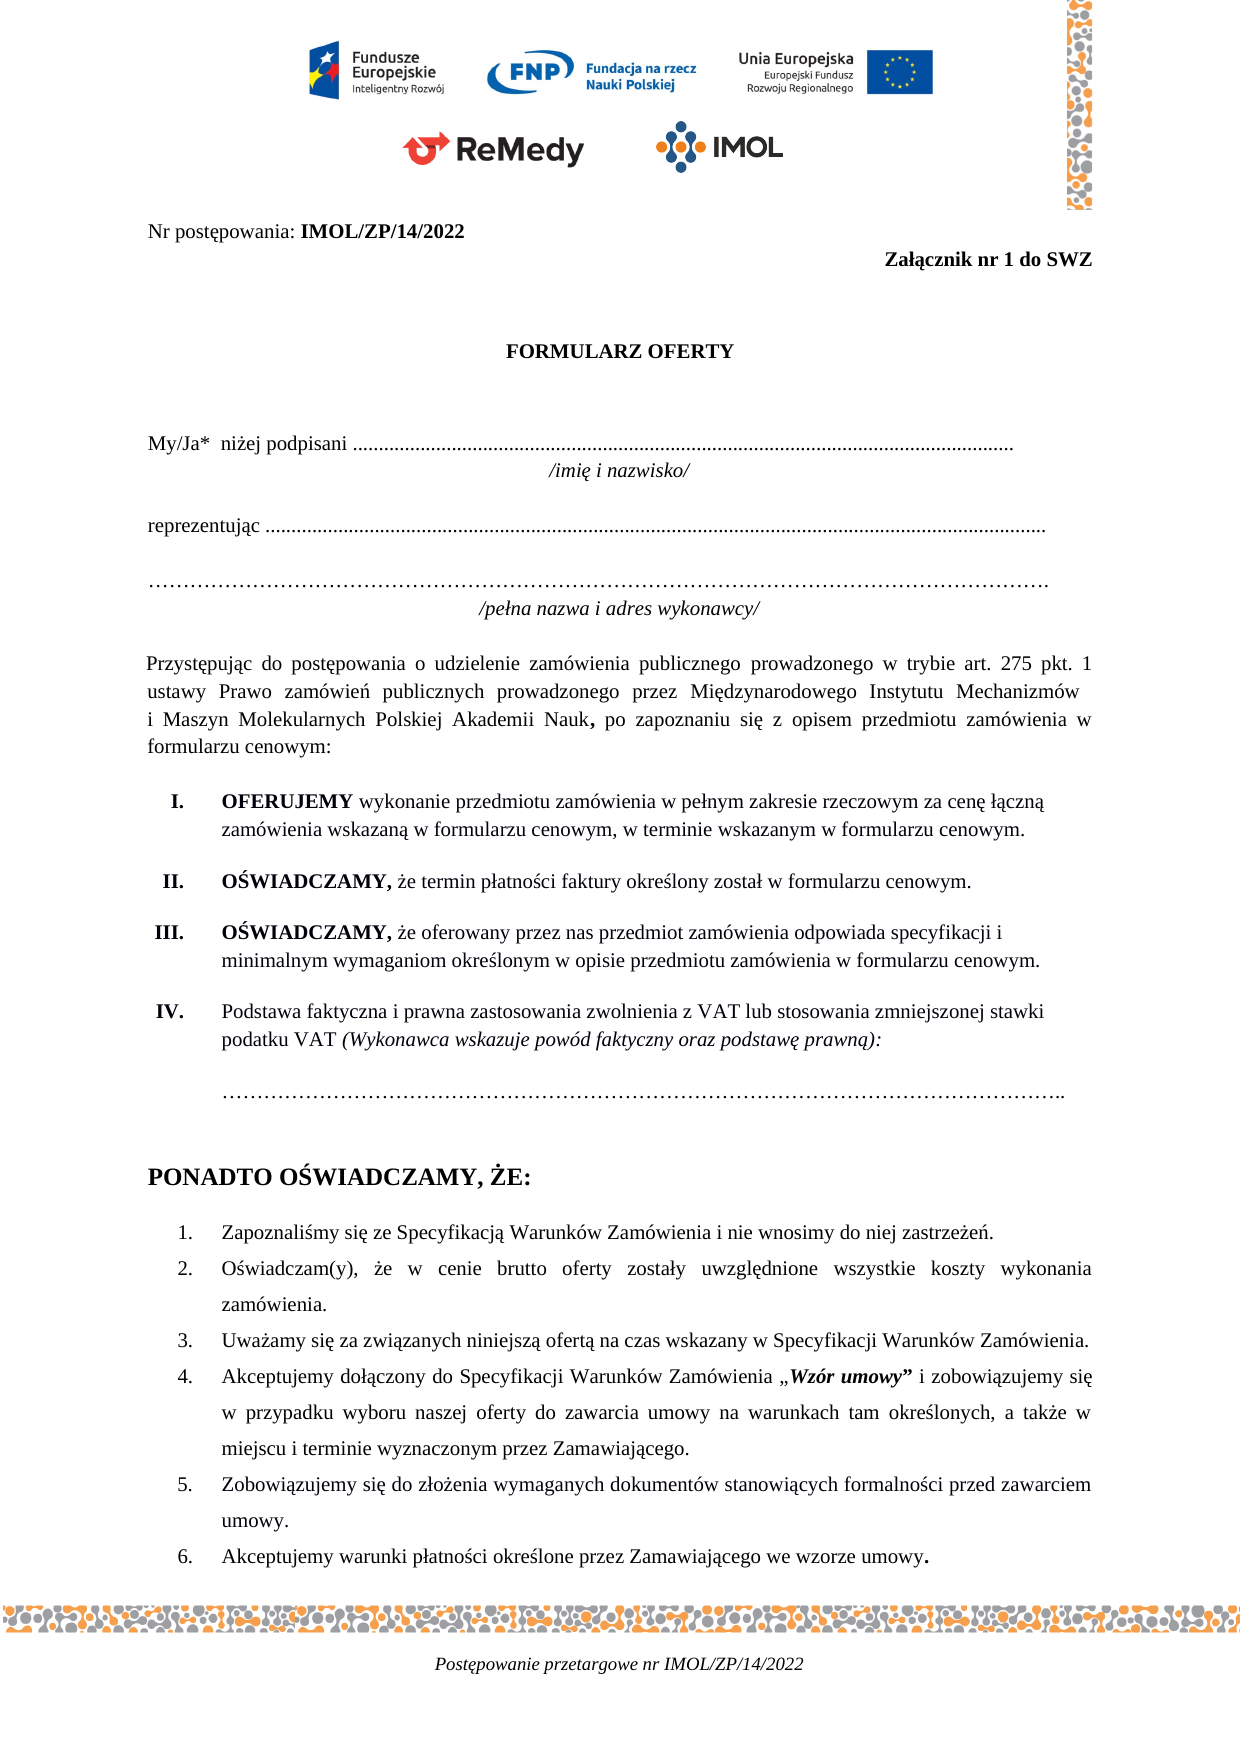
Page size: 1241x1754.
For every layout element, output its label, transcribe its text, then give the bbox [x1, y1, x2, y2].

list Akceptujemy warunki płatności określone przez Zamawiającego we wzorze umowy. [177, 1544, 1093, 1568]
text Załącznik nr 1 do SWZ [148, 247, 1093, 271]
text Przystępując do postępowania o udzielenie zamówienia publicznego prowadzonego w trybie art. 275 pkt. 1 ustawy Prawo zamówień publicznych prowadzonego przez Międzynarodowego Instytutu Mechanizmów i Maszyn Molekularnych Polskiej Akademii Nauk, po zapoznaniu się z opisem przedmiotu zamówienia w formularzu cenowym: [146, 651, 1093, 758]
text Nr postępowania: IMOL/ZP/14/2022 [148, 219, 1093, 243]
list OFERUJEMY wykonanie przedmiotu zamówienia w pełnym zakresie rzeczowym za cenę łączną zamówienia wskazaną w formularzu cenowym, w terminie wskazanym w formularzu cenowym. [184, 789, 1093, 841]
text PONADTO OŚWIADCZAMY, ŻE: [148, 1162, 1093, 1190]
list OŚWIADCZAMY, że termin płatności faktury określony został w formularzu cenowym. [184, 868, 1093, 893]
picture [384, 122, 602, 173]
list ………………………………………………………………………………………………………….. [221, 1079, 1093, 1103]
text …………………………………………………………………………………………………………………. [148, 568, 1093, 592]
list Podstawa faktyczna i prawna zastosowania zwolnienia z VAT lub stosowania zmniejszonej stawki podatku VAT (Wykonawca wskazuje powód faktyczny oraz podstawę prawną): [184, 999, 1093, 1051]
subtitle FORMULARZ OFERTY [148, 339, 1093, 363]
list Zobowiązujemy się do złożenia wymaganych dokumentów stanowiących formalności przed zawarciem umowy. [177, 1472, 1093, 1532]
list Uważamy się za związanych niniejszą ofertą na czas wskazany w Specyfikacji Warunków Zamówienia. [177, 1328, 1093, 1352]
text /imię i nazwisko/ [148, 458, 1093, 482]
text /pełna nazwa i adres wykonawcy/ [148, 596, 1093, 620]
list Zapoznaliśmy się ze Specyfikacją Warunków Zamówienia i nie wnosimy do niej zastrzeżeń. [177, 1219, 1093, 1244]
list OŚWIADCZAMY, że oferowany przez nas przedmiot zamówienia odpowiada specyfikacji i minimalnym wymaganiom określonym w opisie przedmiotu zamówienia w formularzu cenowym. [184, 920, 1093, 972]
list Oświadczam(y), że w cenie brutto oferty zostały uwzględnione wszystkie koszty wykonania zamówienia. [177, 1256, 1093, 1316]
picture [656, 121, 783, 173]
text My/Ja* niżej podpisani ............................................................................................................................... [148, 430, 1093, 454]
picture [1067, 0, 1092, 209]
list Akceptujemy dołączony do Specyfikacji Warunków Zamówienia „Wzór umowy” i zobowiązujemy się w przypadku wyboru naszej oferty do zawarcia umowy na warunkach tam określonych, a także w miejscu i terminie wyznaczonym przez Zamawiającego. [177, 1364, 1093, 1460]
picture [3, 1604, 1240, 1633]
picture [295, 26, 947, 114]
text reprezentując ...................................................................................................................................................... [148, 513, 1093, 537]
